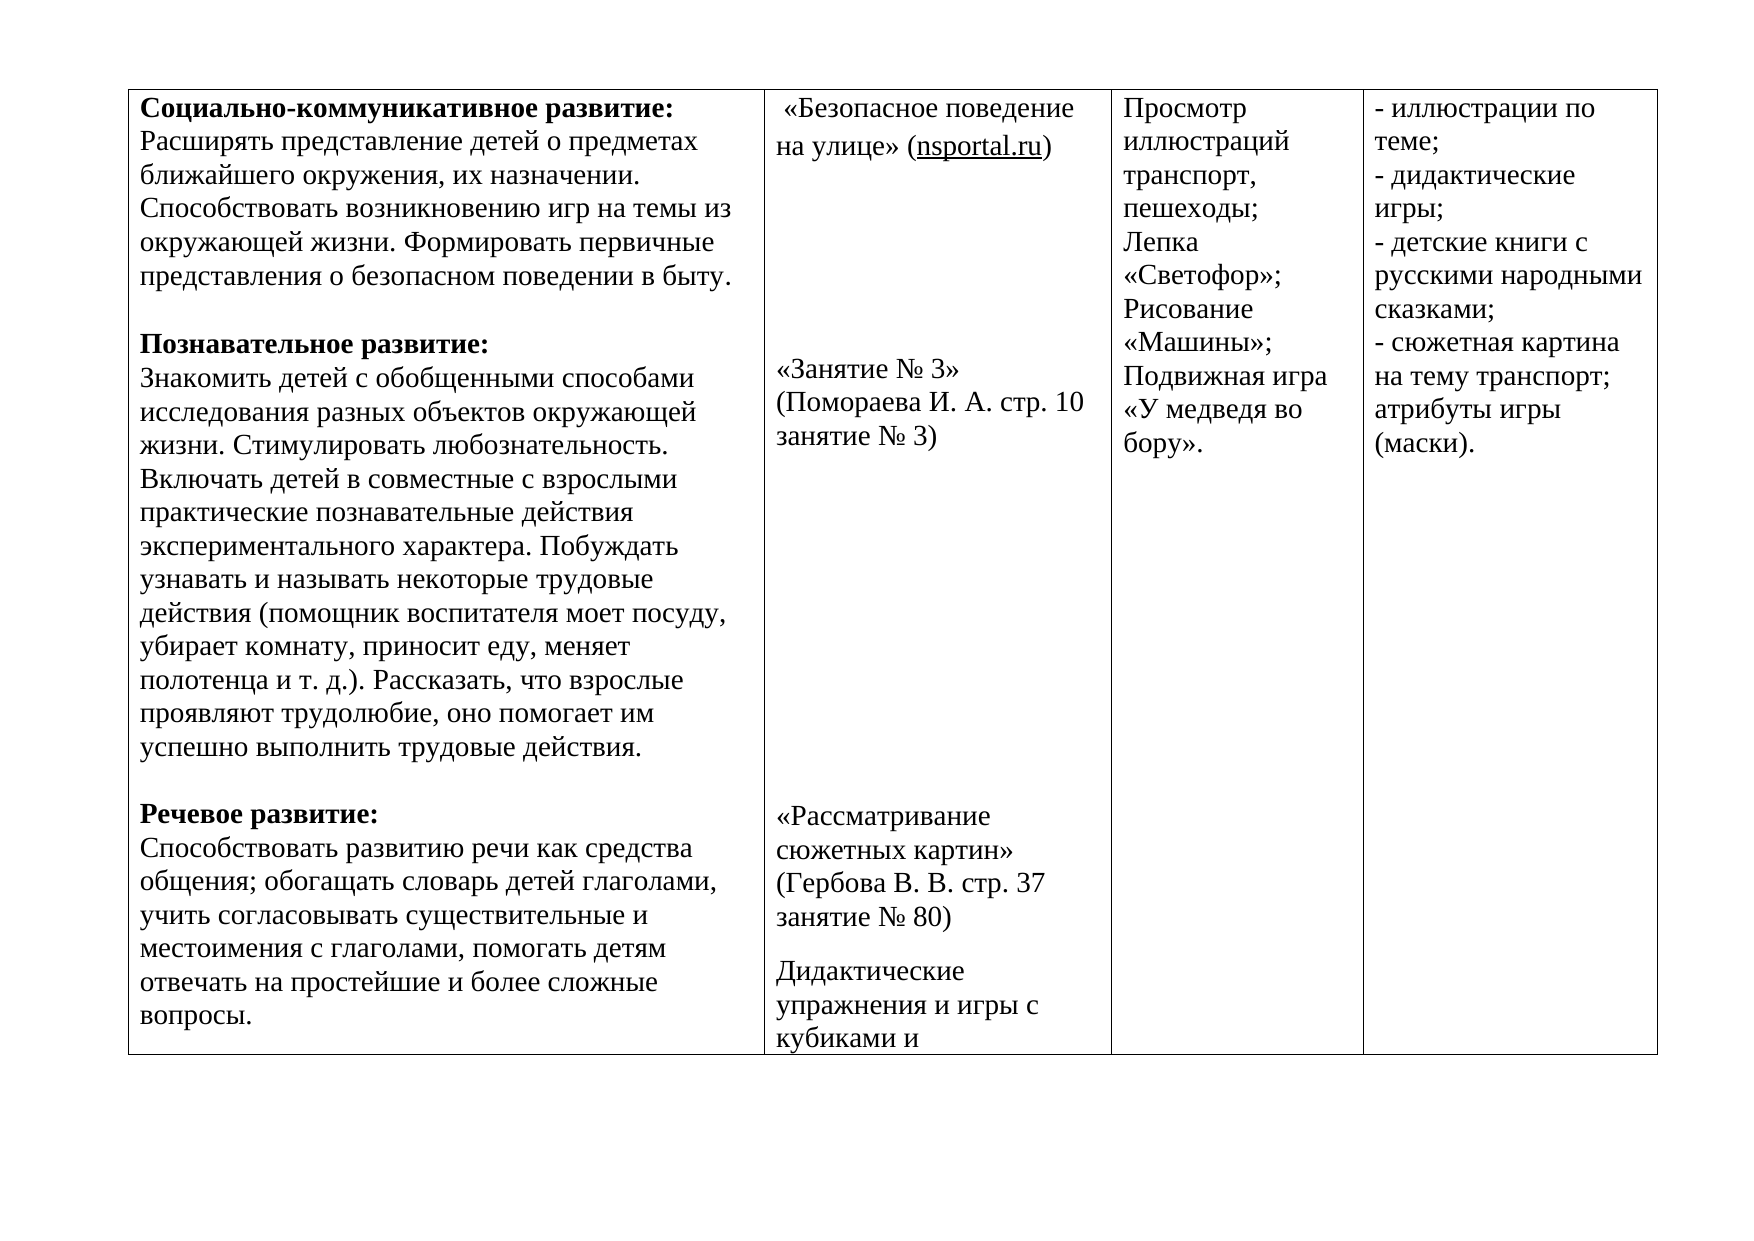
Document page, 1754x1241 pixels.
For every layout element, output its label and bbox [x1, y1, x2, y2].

table_header [129, 90, 764, 1054]
table_header [1112, 90, 1363, 1054]
table_header [765, 90, 1111, 1054]
table_header [1364, 90, 1657, 1054]
